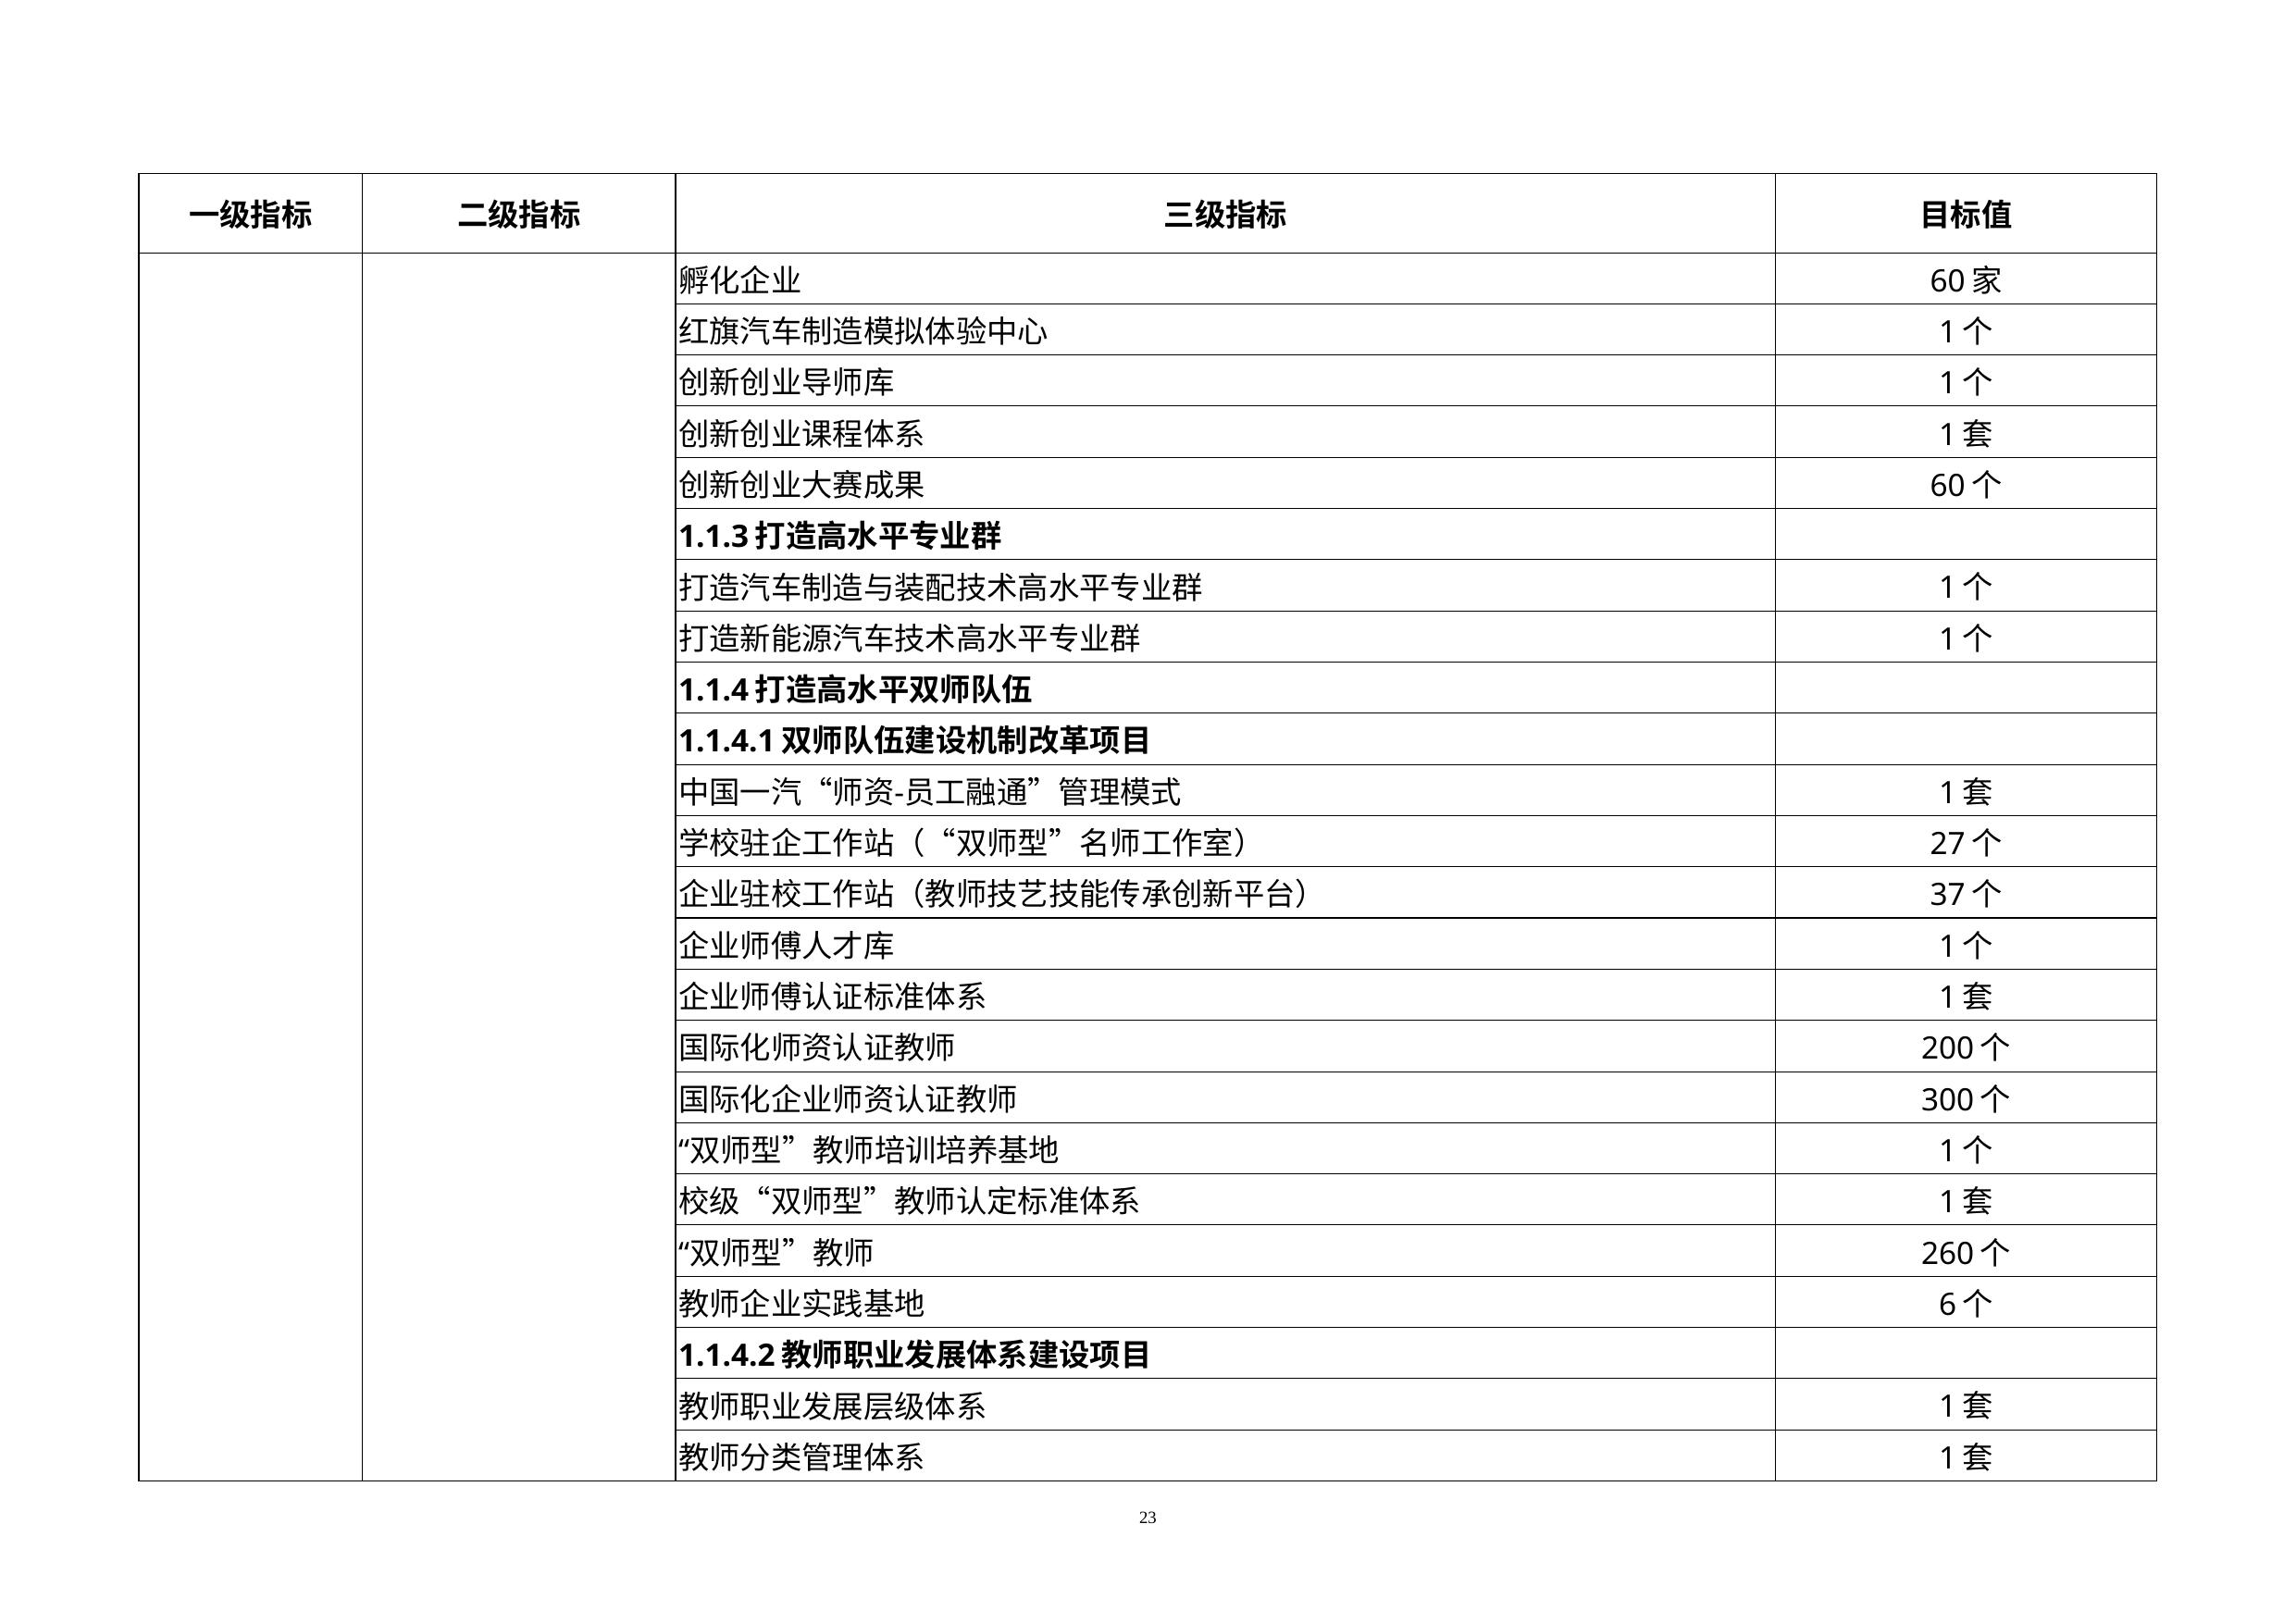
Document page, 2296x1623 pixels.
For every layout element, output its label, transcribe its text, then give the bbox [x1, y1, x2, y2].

table_cell 打造汽车制造与装配技术高水平专业群 [676, 560, 1775, 610]
table_cell 国际化企业师资认证教师 [676, 1072, 1775, 1122]
table_cell [1776, 713, 2156, 764]
table_cell [1776, 663, 2156, 712]
table_cell 创新创业大赛成果 [676, 458, 1775, 508]
table_cell 1个 [1776, 919, 2156, 969]
table_cell 200个 [1776, 1021, 2156, 1071]
table_cell [1776, 1328, 2156, 1378]
table_cell 1.1.4.1双师队伍建设机制改革项目 [676, 713, 1775, 764]
table_cell 孵化企业 [676, 254, 1775, 304]
table_cell 1个 [1776, 1123, 2156, 1173]
table_cell 企业驻校工作站（教师技艺技能传承创新平台） [676, 867, 1775, 917]
table_cell 60家 [1776, 254, 2156, 304]
table_cell 企业师傅认证标准体系 [676, 970, 1775, 1020]
table_cell 中国一汽“师资-员工融通”管理模式 [676, 765, 1775, 815]
table_cell 6个 [1776, 1277, 2156, 1327]
table_cell 教师企业实践基地 [676, 1277, 1775, 1327]
table_cell 1.1.3打造高水平专业群 [676, 509, 1775, 559]
table_cell 1.1.4打造高水平双师队伍 [676, 663, 1775, 712]
table_cell 1套 [1776, 1431, 2156, 1481]
table_cell 60个 [1776, 458, 2156, 508]
table_cell 1个 [1776, 560, 2156, 610]
table_cell 创新创业课程体系 [676, 406, 1775, 457]
table_header 二级指标 [363, 174, 675, 252]
table_header 一级指标 [140, 174, 362, 252]
table_cell 国际化师资认证教师 [676, 1021, 1775, 1071]
table_cell 红旗汽车制造模拟体验中心 [676, 304, 1775, 354]
table_cell [1776, 509, 2156, 559]
table_cell 1套 [1776, 970, 2156, 1020]
table_cell 1个 [1776, 304, 2156, 354]
table_cell 学校驻企工作站（“双师型”名师工作室） [676, 816, 1775, 866]
table_cell 300个 [1776, 1072, 2156, 1122]
table_cell 1.1.4.2教师职业发展体系建设项目 [676, 1328, 1775, 1378]
table_cell 校级“双师型”教师认定标准体系 [676, 1174, 1775, 1224]
table_cell 1套 [1776, 406, 2156, 457]
table_header 目标值 [1776, 174, 2156, 252]
table_cell 创新创业导师库 [676, 355, 1775, 405]
table_cell 1个 [1776, 612, 2156, 662]
table_cell “双师型”教师培训培养基地 [676, 1123, 1775, 1173]
table_header 三级指标 [676, 174, 1775, 252]
table_cell 打造新能源汽车技术高水平专业群 [676, 612, 1775, 662]
table_cell 1套 [1776, 765, 2156, 815]
table_cell 37个 [1776, 867, 2156, 917]
table_cell 教师职业发展层级体系 [676, 1379, 1775, 1429]
table_cell 1套 [1776, 1379, 2156, 1429]
table_cell 260个 [1776, 1225, 2156, 1276]
table_cell “双师型”教师 [676, 1225, 1775, 1276]
table_cell 1套 [1776, 1174, 2156, 1224]
table_cell 教师分类管理体系 [676, 1431, 1775, 1481]
table_cell 1个 [1776, 355, 2156, 405]
table_cell 企业师傅人才库 [676, 919, 1775, 969]
table_cell 27个 [1776, 816, 2156, 866]
